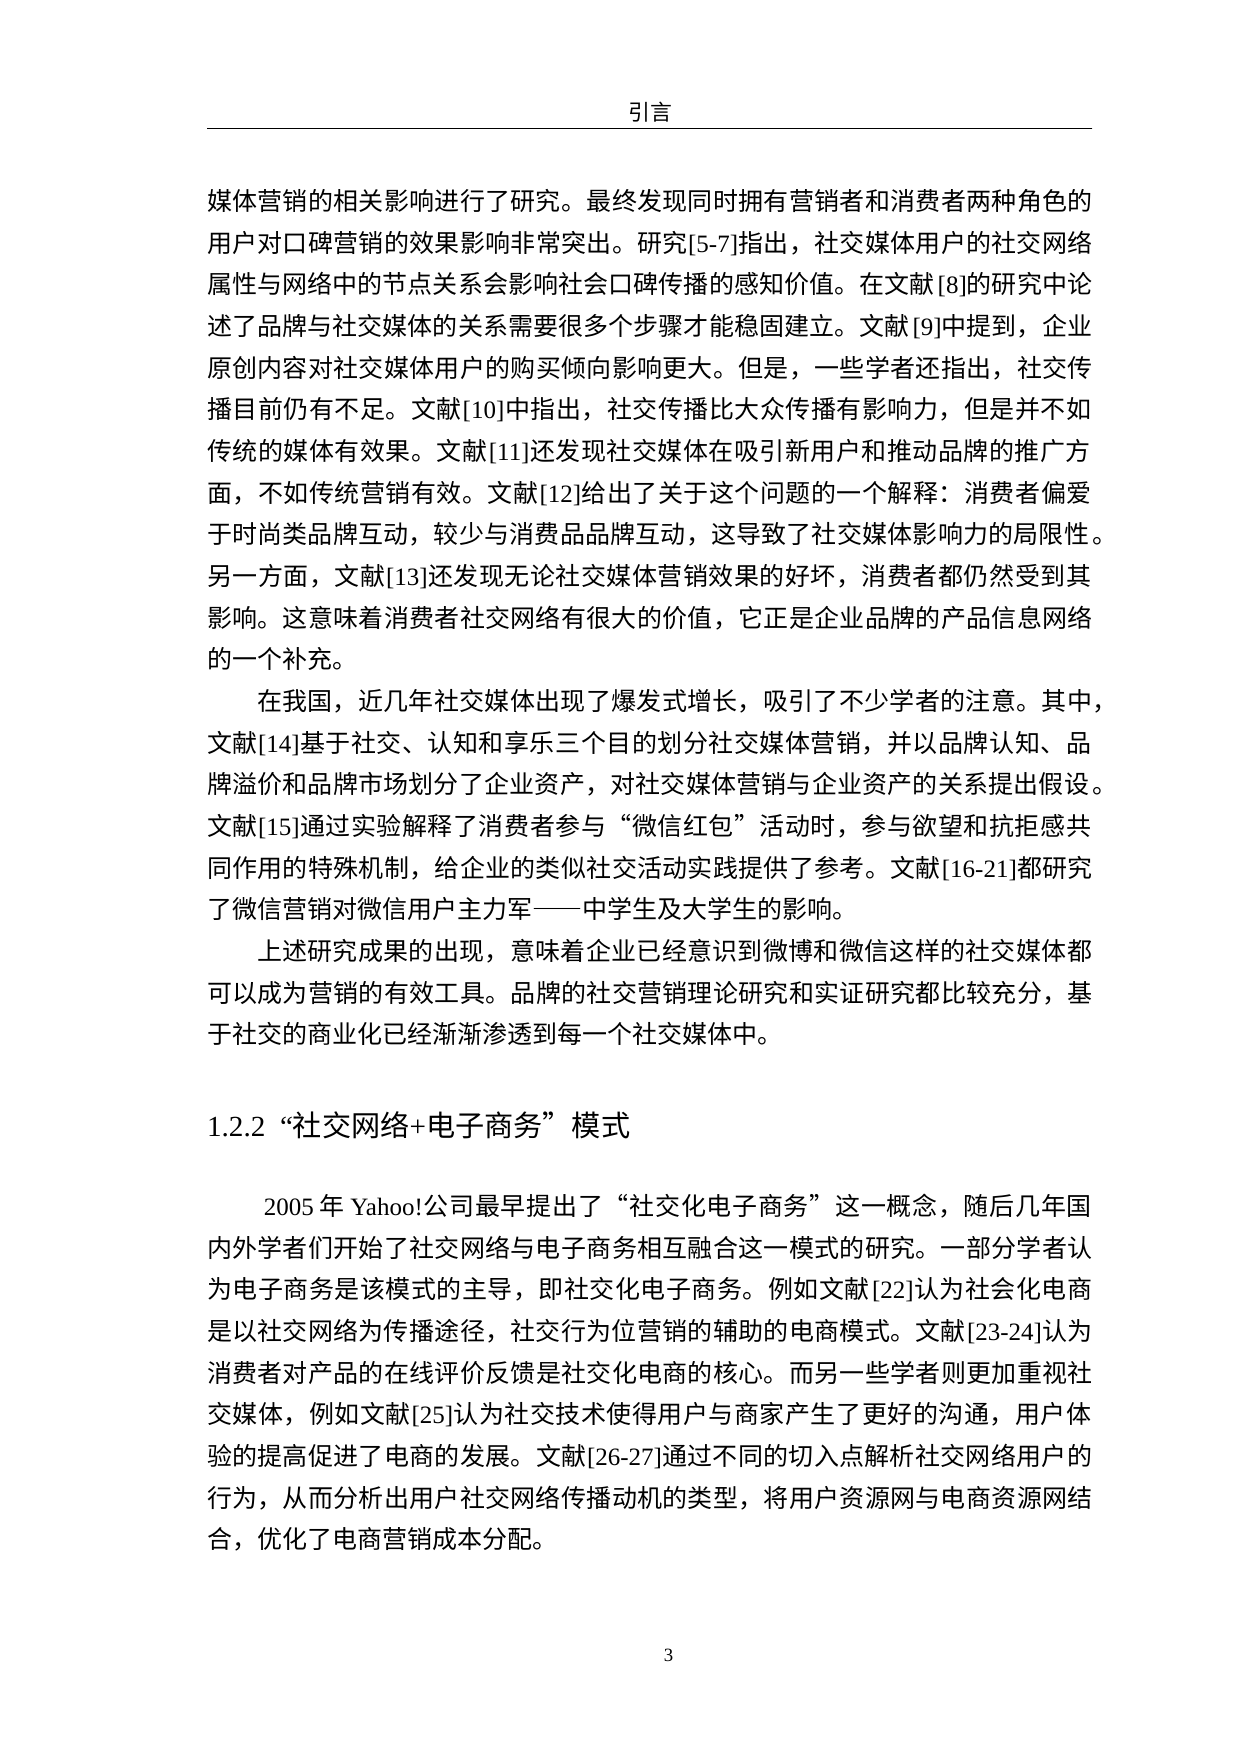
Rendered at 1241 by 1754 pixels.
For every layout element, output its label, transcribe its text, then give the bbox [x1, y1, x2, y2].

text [207, 177, 1092, 677]
text 上述研究成果的出现，意味着企业已经意识到微博和微信这样的社交媒体都可以成为营销的有效工具。品牌的社交营销理论研究和实证研究都比较充分，基于社交的商业化已经渐渐渗透到每一个社交媒体中。 [207, 927, 1092, 1052]
text 在我国，近几年社交媒体出现了爆发式增长，吸引了不少学者的注意。其中，文献[14]基于社交、认知和享乐三个目的划分社交媒体营销，并以品牌认知、品牌溢价和品牌市场划分了企业资产，对社交媒体营销与企业资产的关系提出假设。文献[15]通过实验解释了消费者参与“微信红包”活动时，参与欲望和抗拒感共同作用的特殊机制，给企业的类似社交活动实践提供了参考。文献[16-21]都研究了微信营销对微信用户主力军——中学生及大学生的影响。 [207, 677, 1092, 927]
text 2005年Yahoo!公司最早提出了“社交化电子商务”这一概念，随后几年国内外学者们开始了社交网络与电子商务相互融合这一模式的研究。一部分学者认为电子商务是该模式的主导，即社交化电子商务。例如文献[22]认为社会化电商是以社交网络为传播途径，社交行为位营销的辅助的电商模式。文献[23-24]认为消费者对产品的在线评价反馈是社交化电商的核心。而另一些学者则更加重视社交媒体，例如文献[25]认为社交技术使得用户与商家产生了更好的沟通，用户体验的提高促进了电商的发展。文献[26-27]通过不同的切入点解析社交网络用户的行为，从而分析出用户社交网络传播动机的类型，将用户资源网与电商资源网结合，优化了电商营销成本分配。 [207, 1182, 1092, 1557]
text 1.2.2 “社交网络+电子商务”模式 [207, 1102, 1092, 1144]
